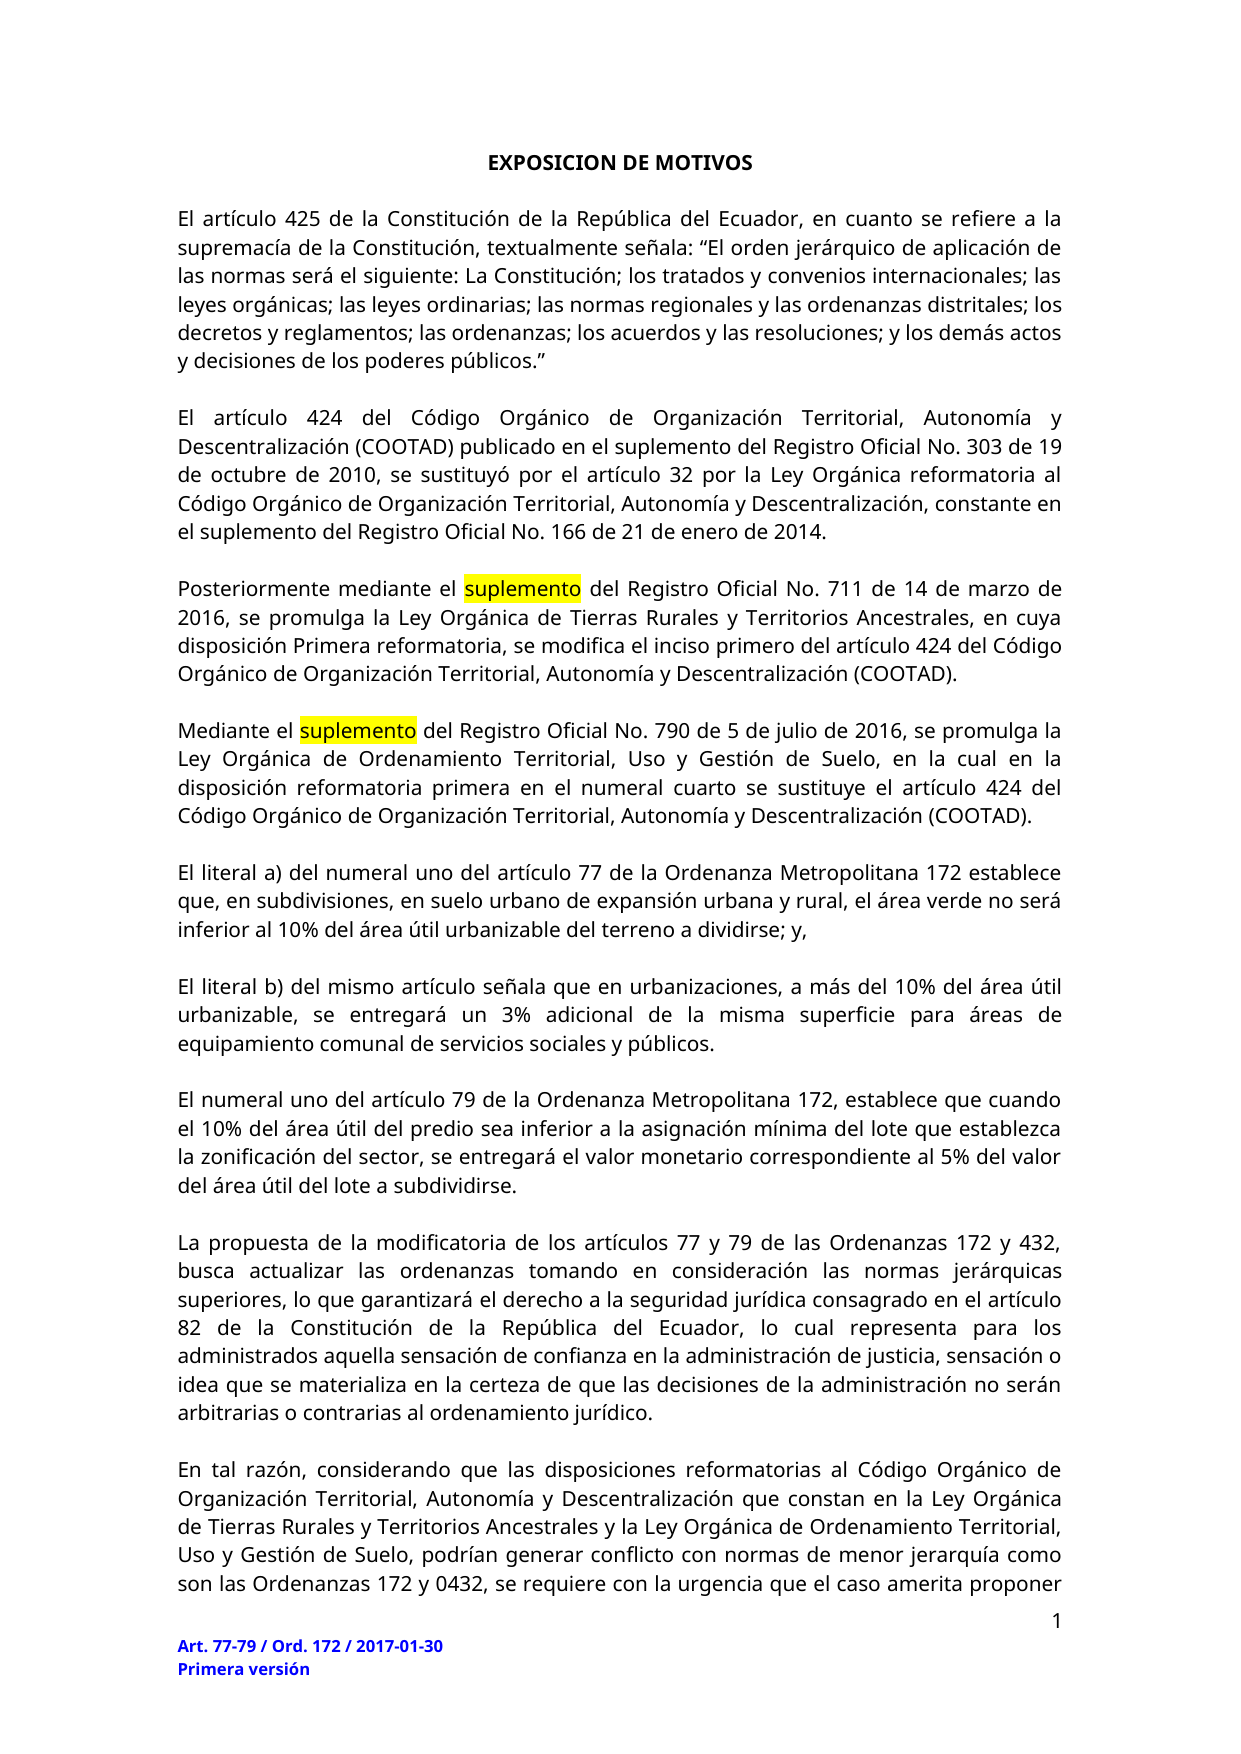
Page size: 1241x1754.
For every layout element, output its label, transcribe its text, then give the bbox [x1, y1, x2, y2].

text El numeral uno del artículo 79 de la Ordenanza Metropolitana 172, establece que cuando el 10% del área útil del predio sea inferior a la asignación mínima del lote que establezca la zonificación del sector, se entregará el valor monetario correspondiente al 5% del valor del área útil del lote a subdividirse. [177, 1086, 1063, 1199]
text La propuesta de la modificatoria de los artículos 77 y 79 de las Ordenanzas 172 y 432, busca actualizar las ordenanzas tomando en consideración las normas jerárquicas superiores, lo que garantizará el derecho a la seguridad jurídica consagrado en el artículo 82 de la Constitución de la República del Ecuador, lo cual representa para los administrados aquella sensación de confianza en la administración de justicia, sensación o idea que se materializa en la certeza de que las decisiones de la administración no serán arbitrarias o contrarias al ordenamiento jurídico. [177, 1228, 1063, 1427]
text El literal a) del numeral uno del artículo 77 de la Ordenanza Metropolitana 172 establece que, en subdivisiones, en suelo urbano de expansión urbana y rural, el área verde no será inferior al 10% del área útil urbanizable del terreno a dividirse; y, [177, 858, 1063, 943]
text Mediante el suplemento del Registro Oficial No. 790 de 5 de julio de 2016, se promulga la Ley Orgánica de Ordenamiento Territorial, Uso y Gestión de Suelo, en la cual en la disposición reformatoria primera en el numeral cuarto se sustituye el artículo 424 del Código Orgánico de Organización Territorial, Autonomía y Descentralización (COOTAD). [177, 716, 1063, 830]
text EXPOSICION DE MOTIVOS [177, 148, 1063, 176]
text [177, 1455, 1063, 1597]
text El literal b) del mismo artículo señala que en urbanizaciones, a más del 10% del área útil urbanizable, se entregará un 3% adicional de la misma superficie para áreas de equipamiento comunal de servicios sociales y públicos. [177, 972, 1063, 1057]
text El artículo 424 del Código Orgánico de Organización Territorial, Autonomía y Descentralización (COOTAD) publicado en el suplemento del Registro Oficial No. 303 de 19 de octubre de 2010, se sustituyó por el artículo 32 por la Ley Orgánica reformatoria al Código Orgánico de Organización Territorial, Autonomía y Descentralización, constante en el suplemento del Registro Oficial No. 166 de 21 de enero de 2014. [177, 403, 1063, 546]
text El artículo 425 de la Constitución de la República del Ecuador, en cuanto se refiere a la supremacía de la Constitución, textualmente señala: “El orden jerárquico de aplicación de las normas será el siguiente: La Constitución; los tratados y convenios internacionales; las leyes orgánicas; las leyes ordinarias; las normas regionales y las ordenanzas distritales; los decretos y reglamentos; las ordenanzas; los acuerdos y las resoluciones; y los demás actos y decisiones de los poderes públicos.” [177, 204, 1063, 375]
text Posteriormente mediante el suplemento del Registro Oficial No. 711 de 14 de marzo de 2016, se promulga la Ley Orgánica de Tierras Rurales y Territorios Ancestrales, en cuya disposición Primera reformatoria, se modifica el inciso primero del artículo 424 del Código Orgánico de Organización Territorial, Autonomía y Descentralización (COOTAD). [177, 574, 1063, 688]
